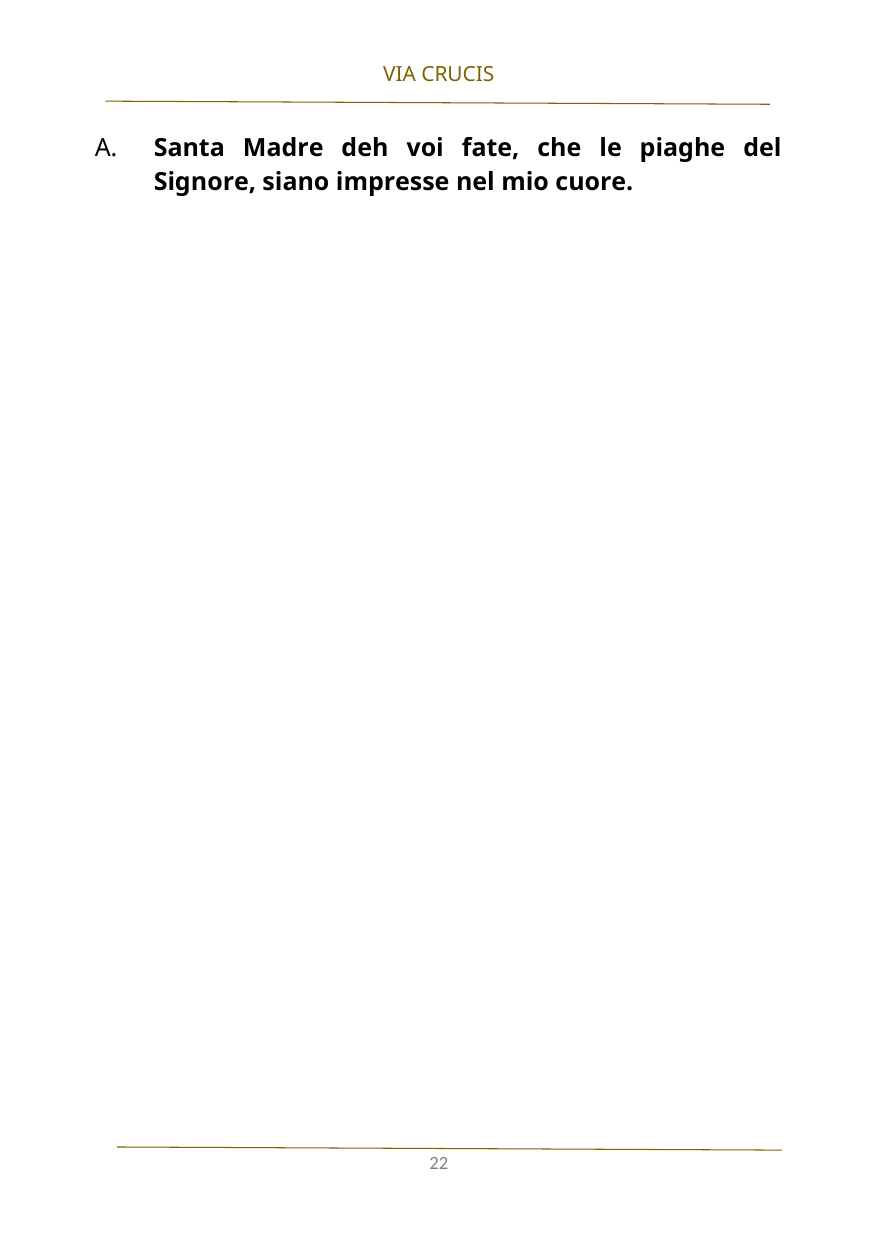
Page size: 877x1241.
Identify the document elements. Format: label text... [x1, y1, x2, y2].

text A. Santa Madre deh voi fate, che le piaghe del Signore, siano impresse nel mio cuore. [94, 130, 782, 198]
